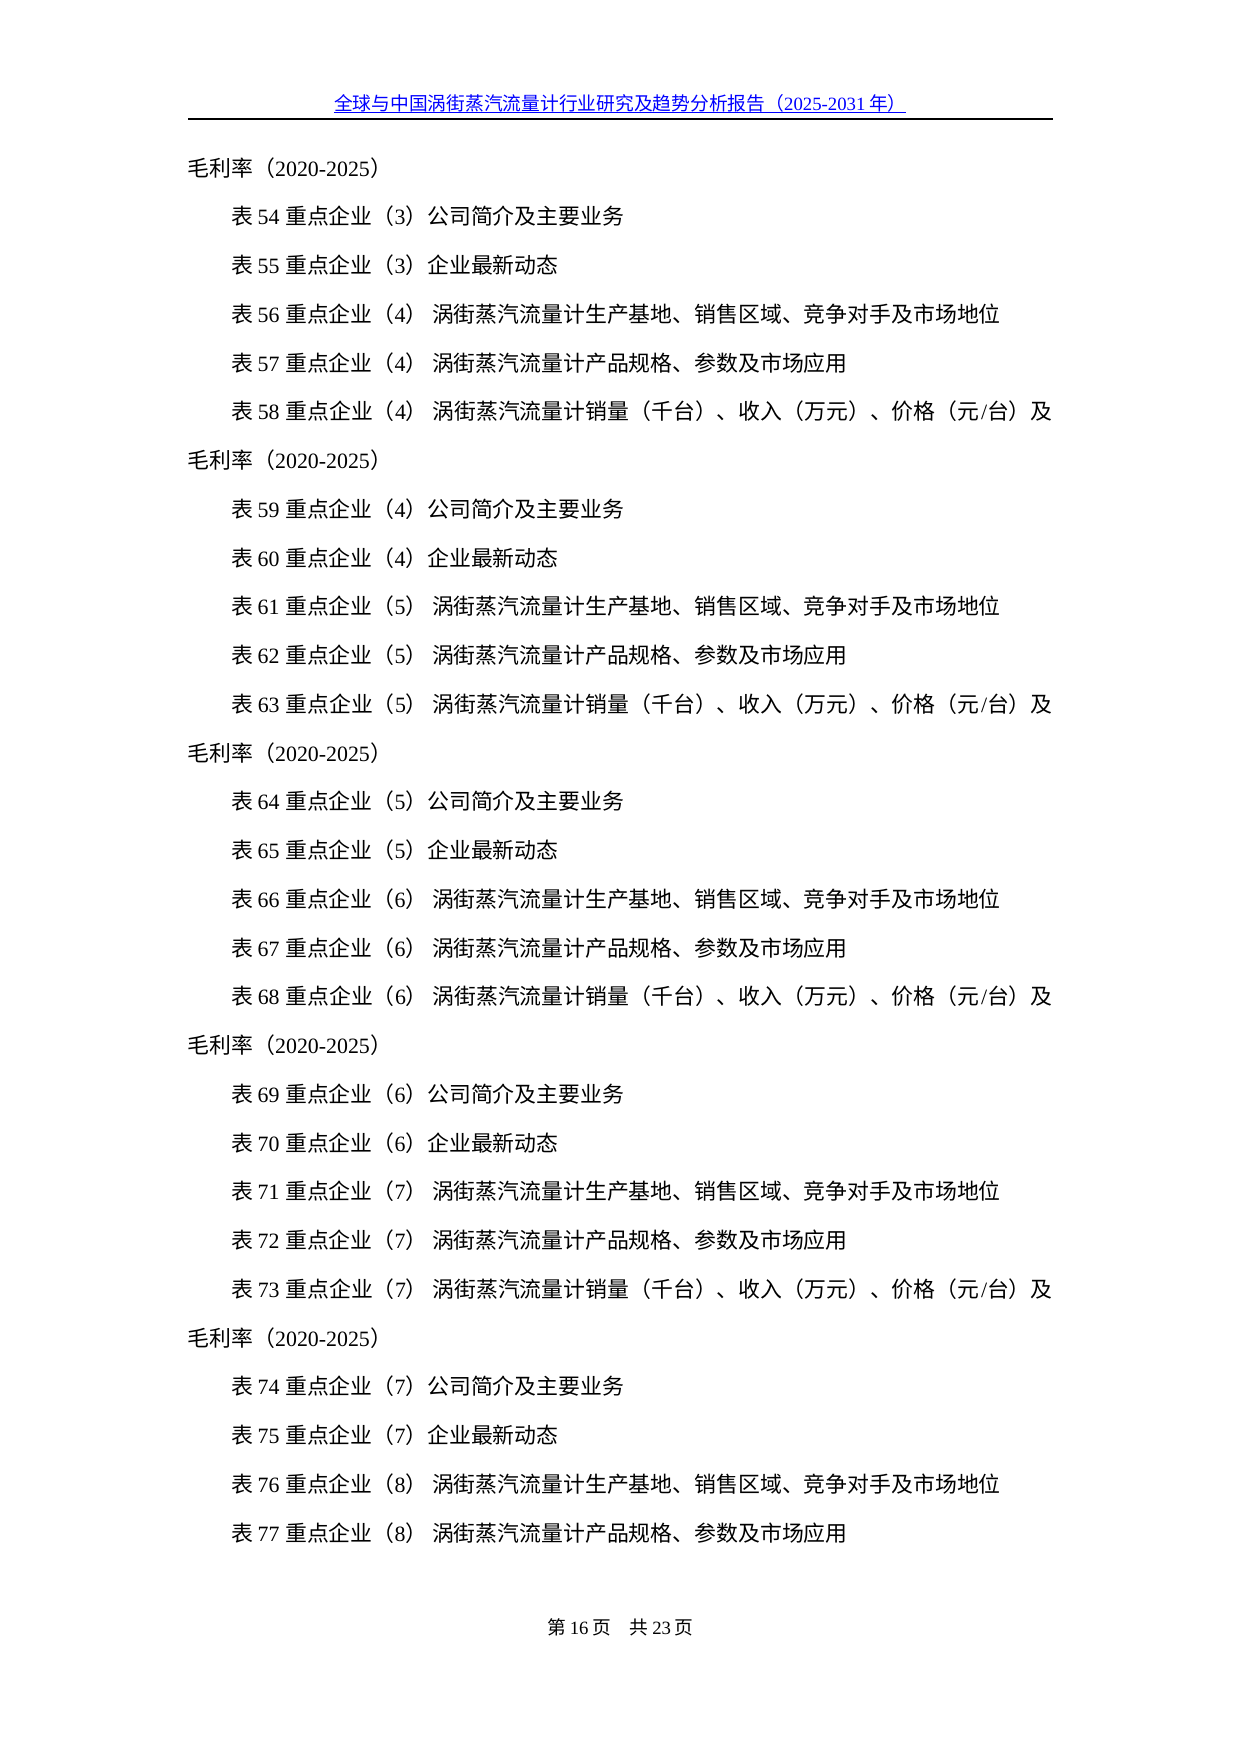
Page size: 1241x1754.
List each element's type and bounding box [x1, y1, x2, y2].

text [187, 150, 1053, 1548]
